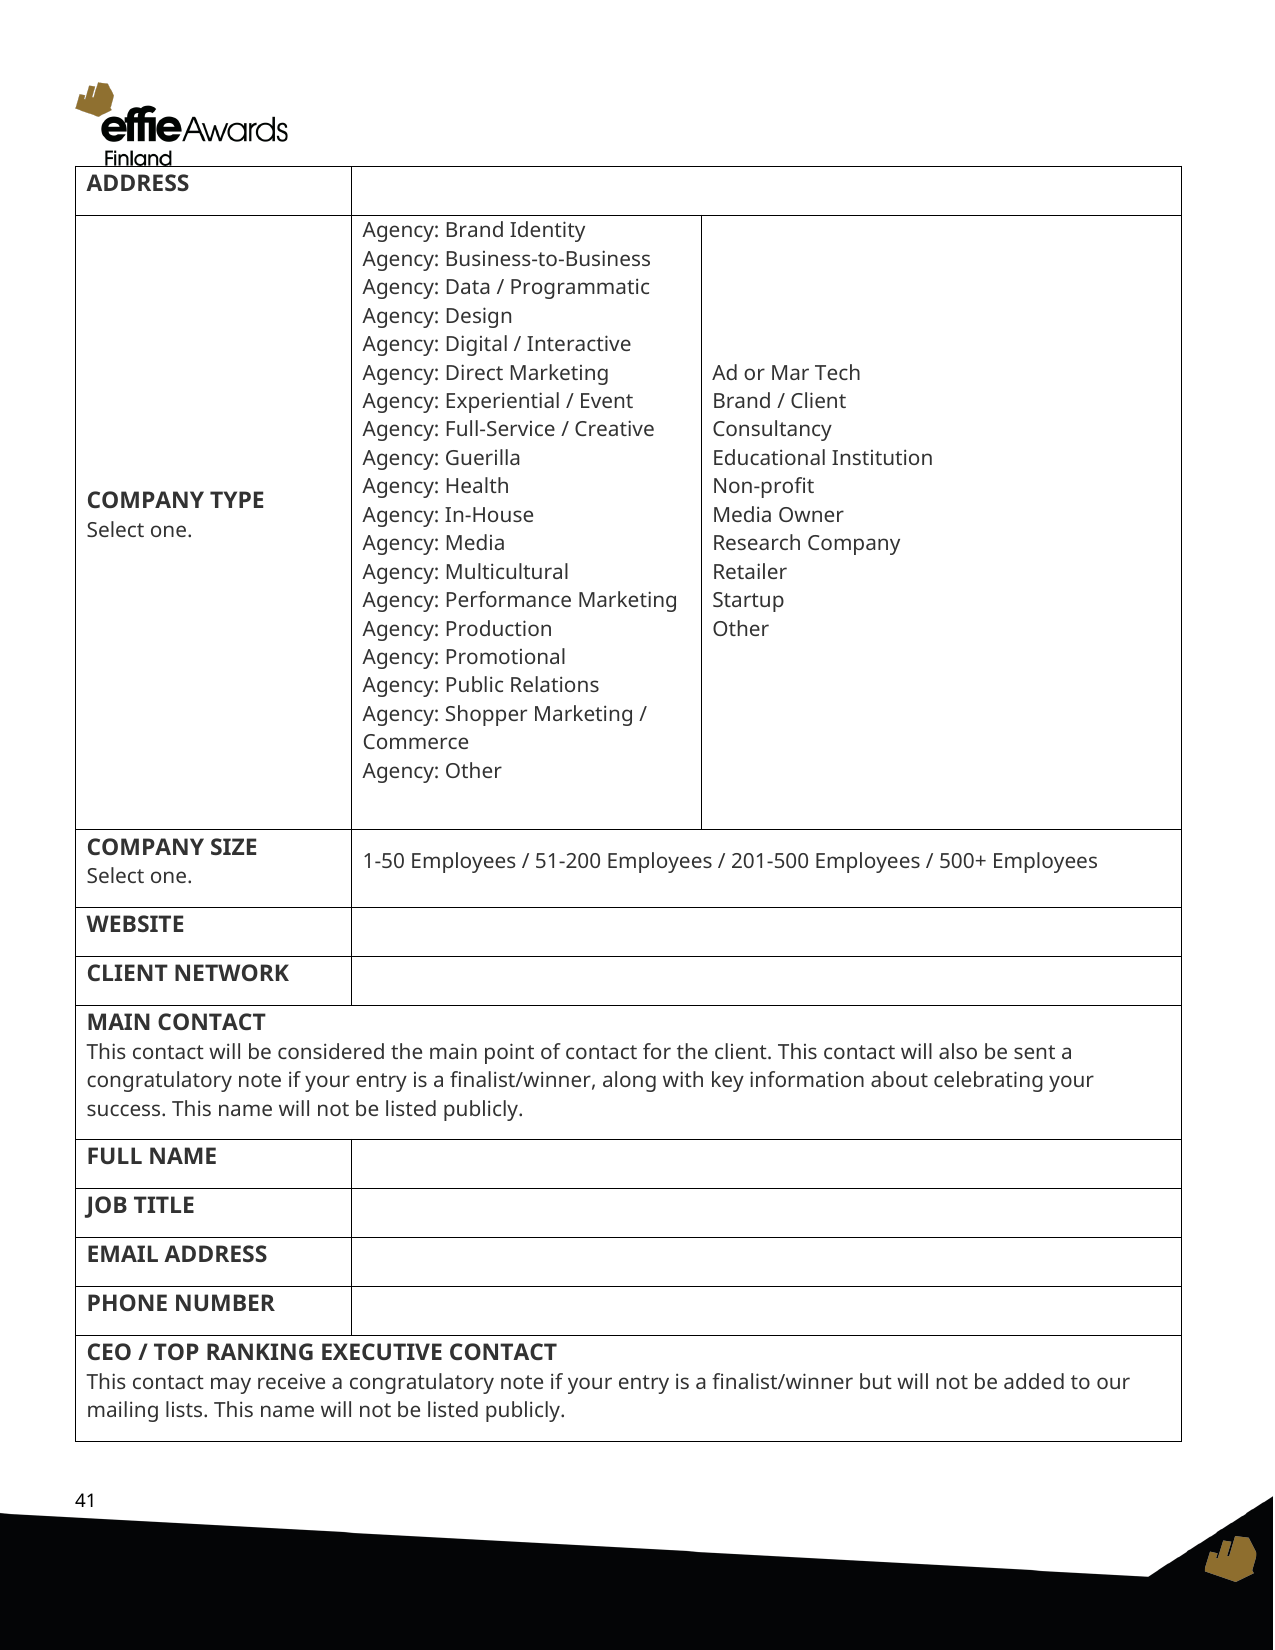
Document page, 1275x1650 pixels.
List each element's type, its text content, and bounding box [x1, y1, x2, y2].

table_cell 1-50 Employees / 51-200 Employees / 201-500 Employees / 500+ Employees [352, 830, 1181, 907]
table_cell COMPANY TYPE Select one. [76, 216, 351, 829]
picture [0, 1495, 1273, 1650]
table_cell COMPANY SIZE Select one. [76, 830, 351, 907]
table_cell [352, 167, 1181, 214]
table_cell Agency: Brand Identity Agency: Business-to-Business Agency: Data / Programmatic Agency: Design Agency: Digital / Interactive Agency: Direct Marketing Agency: Experiential / Event Agency: Full-Service / Creative Agency: Guerilla Agency: Health Agency: In-House Agency: Media Agency: Multicultural Agency: Performance Marketing Agency: Production Agency: Promotional Agency: Public Relations Agency: Shopper Marketing / Commerce Agency: Other [352, 216, 701, 829]
table_cell FULL NAME [76, 1140, 351, 1188]
table_cell JOB TITLE [76, 1189, 351, 1237]
table_cell [352, 1287, 1181, 1335]
table_cell Ad or Mar Tech Brand / Client Consultancy Educational Institution Non-profit Media Owner Research Company Retailer Startup Other [702, 216, 1181, 829]
table_cell EMAIL ADDRESS [76, 1238, 351, 1286]
table_cell MAIN CONTACT This contact will be considered the main point of contact for the client. This contact will also be sent a congratulatory note if your entry is a finalist/winner, along with key information about celebrating your success. This name will not be listed publicly. [76, 1006, 1181, 1139]
table_cell CEO / TOP RANKING EXECUTIVE CONTACT This contact may receive a congratulatory note if your entry is a finalist/winner but will not be added to our mailing lists. This name will not be listed publicly. [76, 1336, 1181, 1441]
table_cell WEBSITE [76, 908, 351, 956]
table_cell [352, 957, 1181, 1005]
table_cell [352, 1238, 1181, 1286]
table_cell CLIENT NETWORK [76, 957, 351, 1005]
table_cell [352, 1189, 1181, 1237]
table_cell ADDRESS [76, 167, 351, 214]
table_cell [352, 1140, 1181, 1188]
table_cell PHONE NUMBER [76, 1287, 351, 1335]
picture [75, 82, 288, 166]
table_cell [352, 908, 1181, 956]
